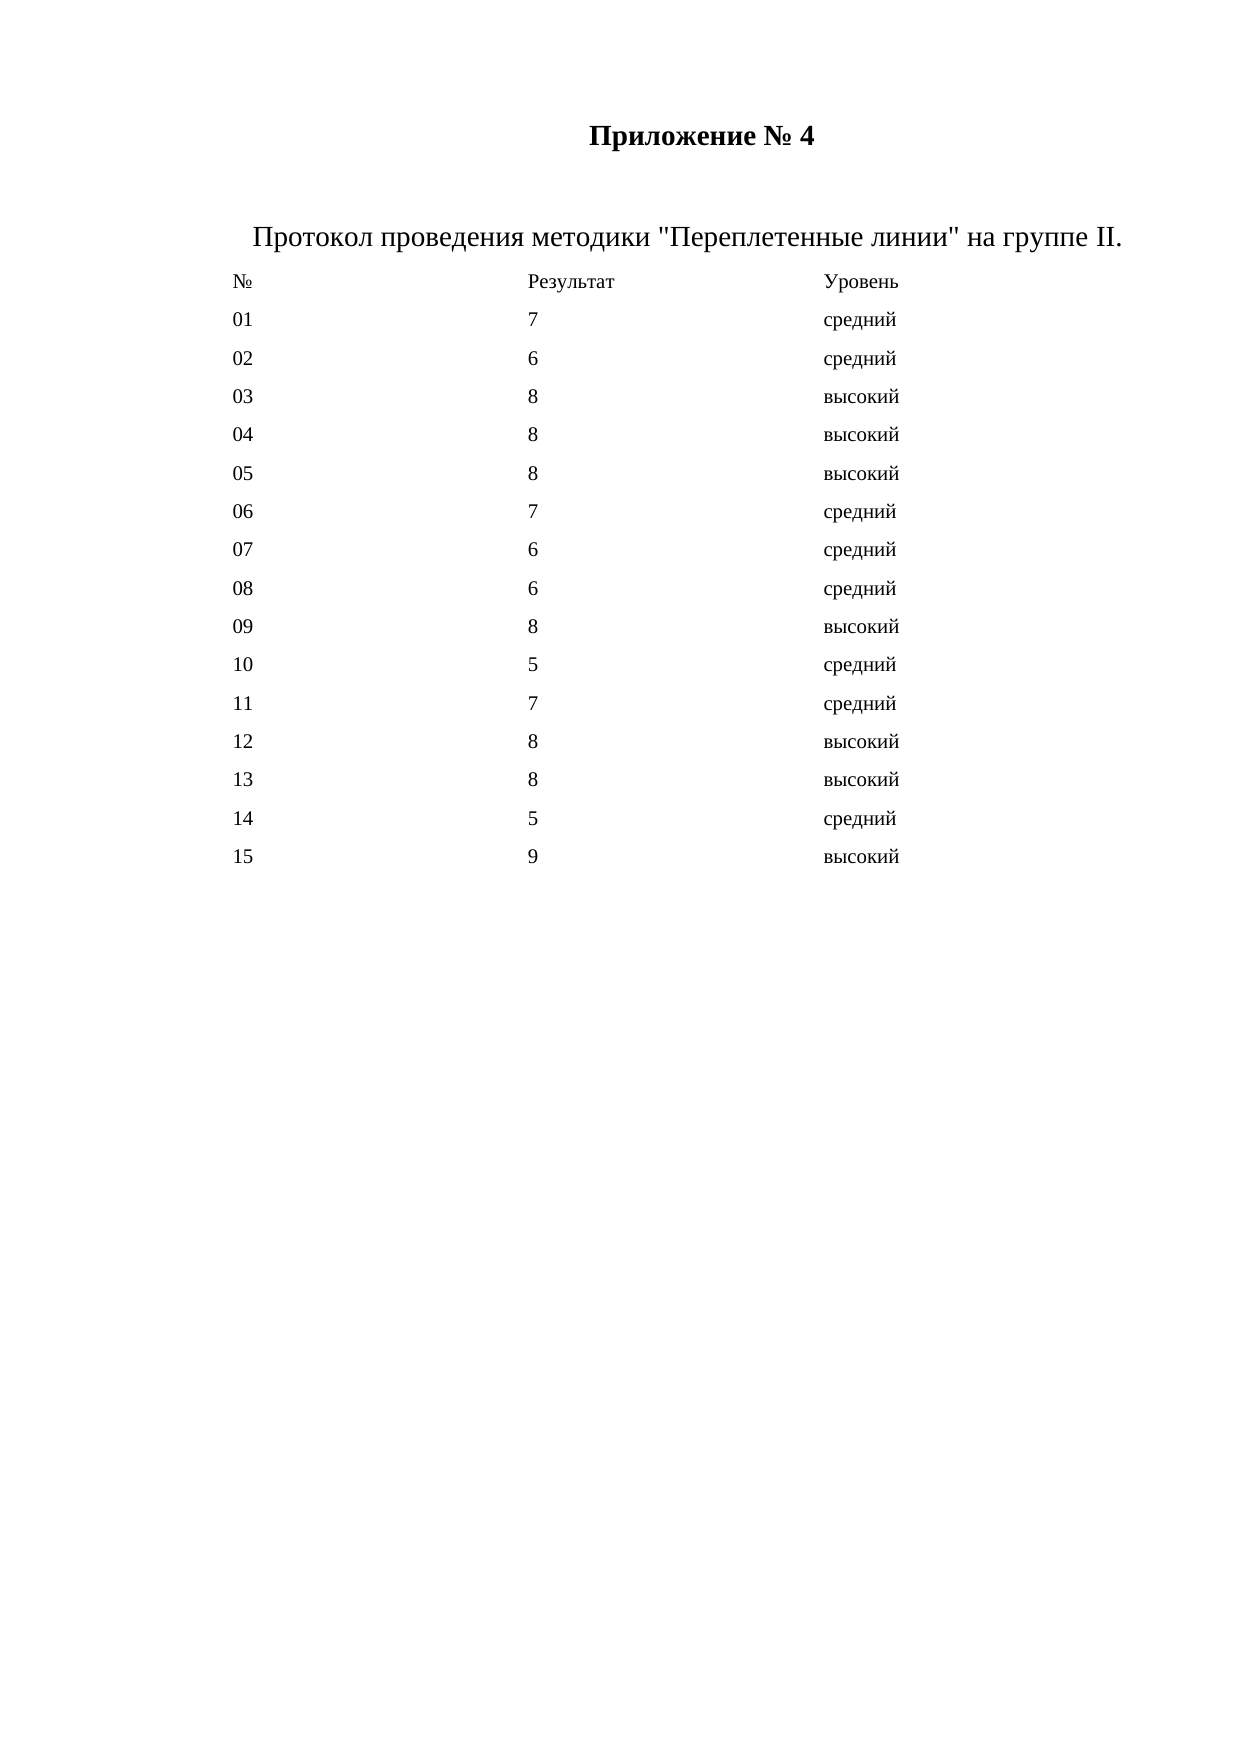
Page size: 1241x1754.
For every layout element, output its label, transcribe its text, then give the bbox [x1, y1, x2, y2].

table_cell 8 [517, 729, 812, 767]
table_cell высокий [812, 614, 1108, 652]
table_cell 02 [221, 346, 517, 384]
table_cell 09 [221, 614, 517, 652]
table_cell 6 [517, 576, 812, 614]
table_cell 01 [221, 308, 517, 346]
table_cell средний [812, 806, 1108, 844]
table_cell высокий [812, 384, 1108, 422]
table_cell 6 [517, 346, 812, 384]
table_cell 06 [221, 499, 517, 537]
table_cell 6 [517, 538, 812, 576]
table_cell высокий [812, 768, 1108, 806]
table_cell высокий [812, 461, 1108, 499]
table_cell 7 [517, 308, 812, 346]
table_cell средний [812, 499, 1108, 537]
table_cell 11 [221, 691, 517, 729]
table_cell 03 [221, 384, 517, 422]
table_header Уровень [812, 269, 1108, 307]
table_cell 05 [221, 461, 517, 499]
table_cell средний [812, 653, 1108, 691]
table_cell 7 [517, 499, 812, 537]
table_cell 8 [517, 423, 812, 461]
table_cell средний [812, 576, 1108, 614]
text Приложение № 4 [177, 118, 1152, 152]
table_cell 8 [517, 768, 812, 806]
table_cell средний [812, 538, 1108, 576]
table_header № [221, 269, 517, 307]
table_cell средний [812, 691, 1108, 729]
table_cell 8 [517, 614, 812, 652]
table_cell 14 [221, 806, 517, 844]
table_cell 07 [221, 538, 517, 576]
table_cell 9 [517, 844, 812, 882]
table_cell 8 [517, 384, 812, 422]
table_header Результат [517, 269, 812, 307]
table_cell высокий [812, 423, 1108, 461]
table_cell 08 [221, 576, 517, 614]
table_cell средний [812, 308, 1108, 346]
table_cell 8 [517, 461, 812, 499]
table_cell высокий [812, 729, 1108, 767]
table_cell высокий [812, 844, 1108, 882]
table_cell 15 [221, 844, 517, 882]
table_cell 12 [221, 729, 517, 767]
text Протокол проведения методики "Переплетенные линии" на группе II. [177, 219, 1152, 252]
table_cell 7 [517, 691, 812, 729]
table_cell 04 [221, 423, 517, 461]
table_cell средний [812, 346, 1108, 384]
table_cell 5 [517, 806, 812, 844]
table_cell 13 [221, 768, 517, 806]
table_cell 10 [221, 653, 517, 691]
table_cell 5 [517, 653, 812, 691]
